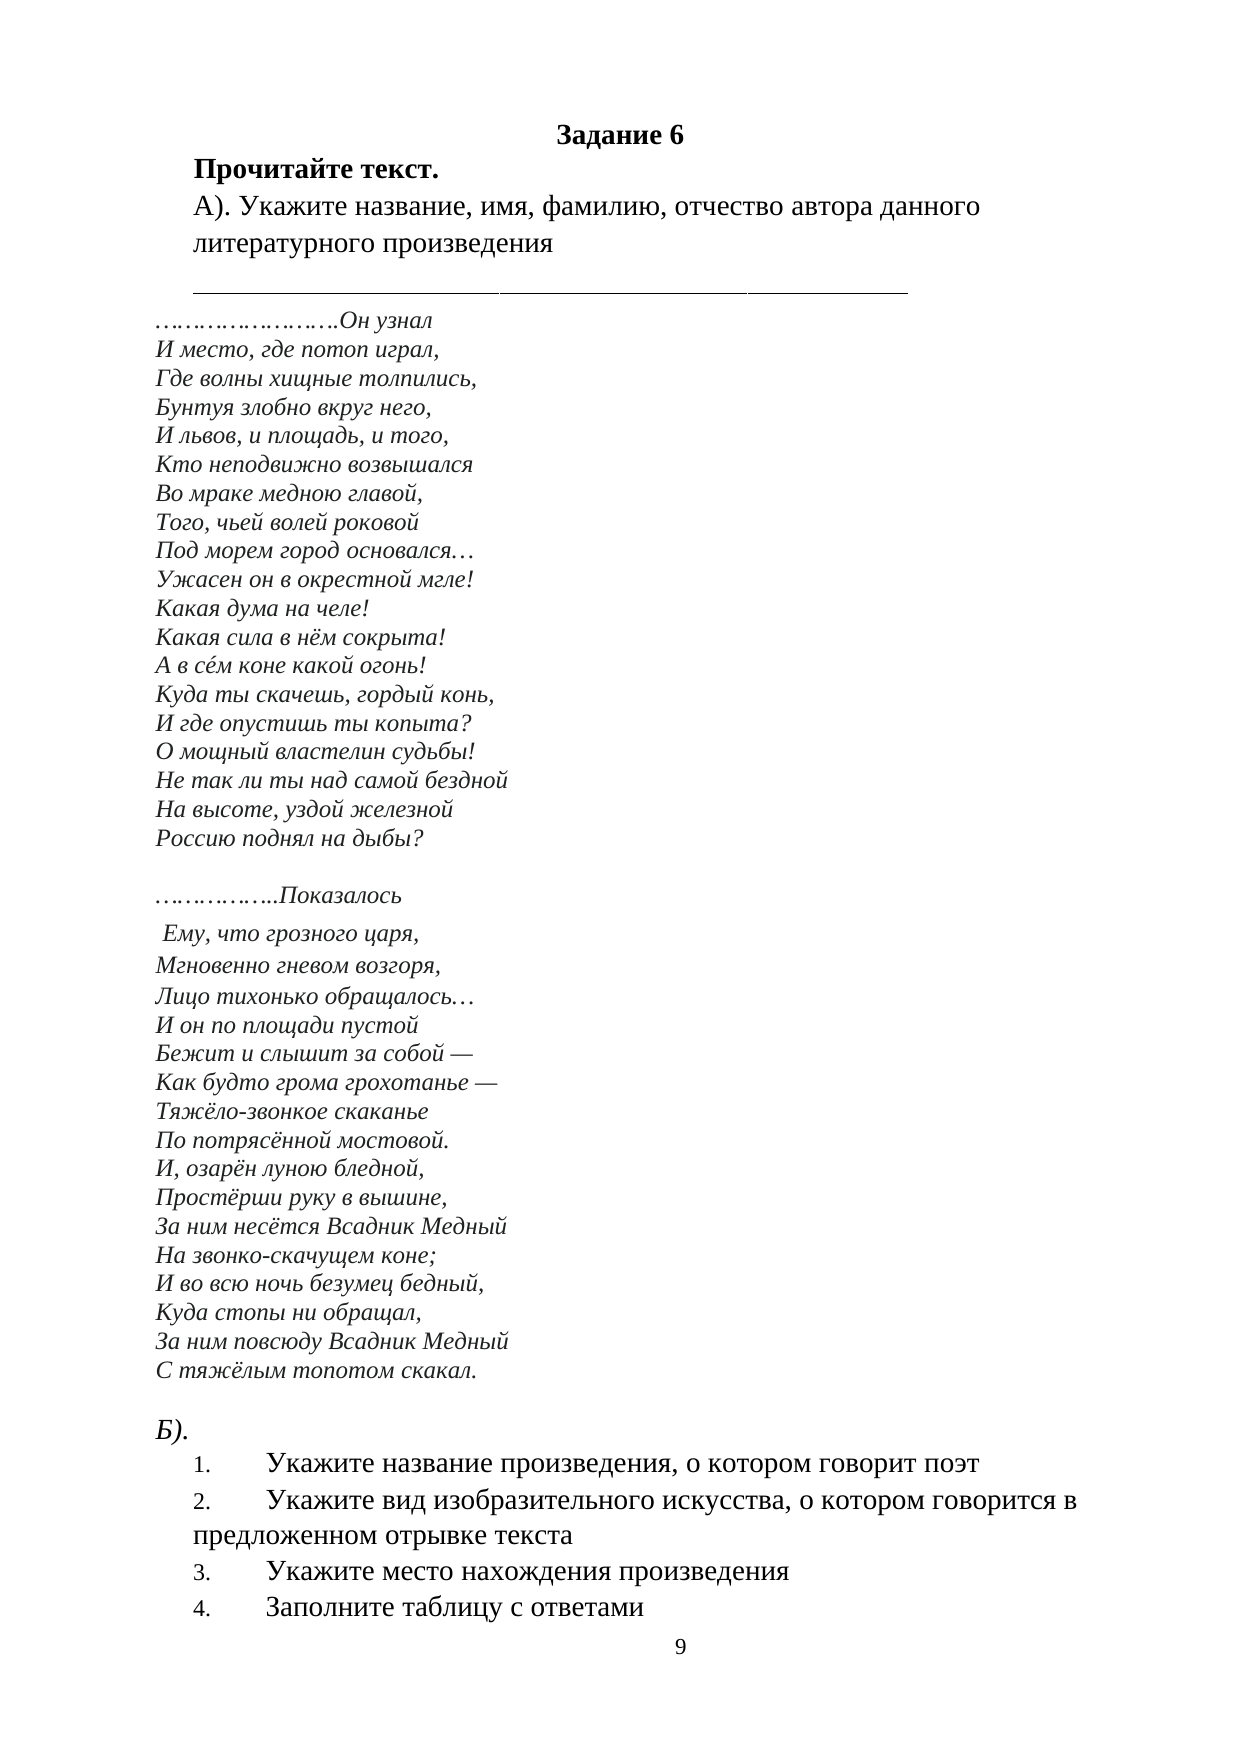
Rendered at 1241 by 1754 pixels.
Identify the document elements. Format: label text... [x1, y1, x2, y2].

subtitle Задание 6 [117, 117, 1123, 151]
text Ему, что грозного царя, Мгновенно гневом возгоря, Лицо тихонько обращалось… [155, 918, 479, 1010]
text Не так ли ты над самой бездной На высоте, уздой железной Россию поднял на дыбы? [155, 765, 510, 851]
text По потрясённой мостовой. И, озарён луною бледной, Простёрши руку в вышине, [155, 1125, 452, 1211]
text Б). [155, 1412, 1165, 1446]
text И львов, и площадь, и того, Кто неподвижно возвышался Во мраке медною главой, Того, чьей волей роковой [155, 420, 475, 535]
list Заполните таблицу с ответами [193, 1589, 1165, 1623]
text Куда ты скачешь, гордый конь, [155, 684, 1165, 708]
list Укажите вид изобразительного искусства, о котором говорится в предложенном отрывке текста [193, 1482, 1078, 1551]
text За ним повсюду Всадник Медный С тяжёлым топотом скакал. [155, 1326, 511, 1383]
text …………………….Он узнал И место, где потоп играл, [155, 305, 448, 363]
text Какая сила в нём сокрыта! А в се́м коне какой огонь! [155, 622, 448, 684]
list Укажите место нахождения произведения [193, 1553, 1165, 1587]
text А). Укажите название, имя, фамилию, отчество автора данного литературного произведения [193, 188, 1116, 258]
text Где волны хищные толпились, Бунтуя злобно вкруг него, [155, 363, 479, 420]
text ……………..Показалось [155, 880, 1165, 909]
text И во всю ночь безумец бедный, Куда стопы ни обращал, [155, 1268, 486, 1326]
list Укажите название произведения, о котором говорит поэт [193, 1446, 1165, 1479]
text Под морем город основался… Ужасен он в окрестной мгле! Какая дума на челе! [155, 536, 474, 622]
text За ним несётся Всадник Медный На звонко-скачущем коне; [155, 1211, 509, 1268]
text И где опустишь ты копыта? О мощный властелин судьбы! [155, 708, 479, 765]
text И он по площади пустой [155, 1013, 1165, 1038]
text Бежит и слышит за собой — Как будто грома грохотанье — Тяжёло-звонкое скаканье [155, 1038, 498, 1125]
text Прочитайте текст. [117, 151, 515, 184]
